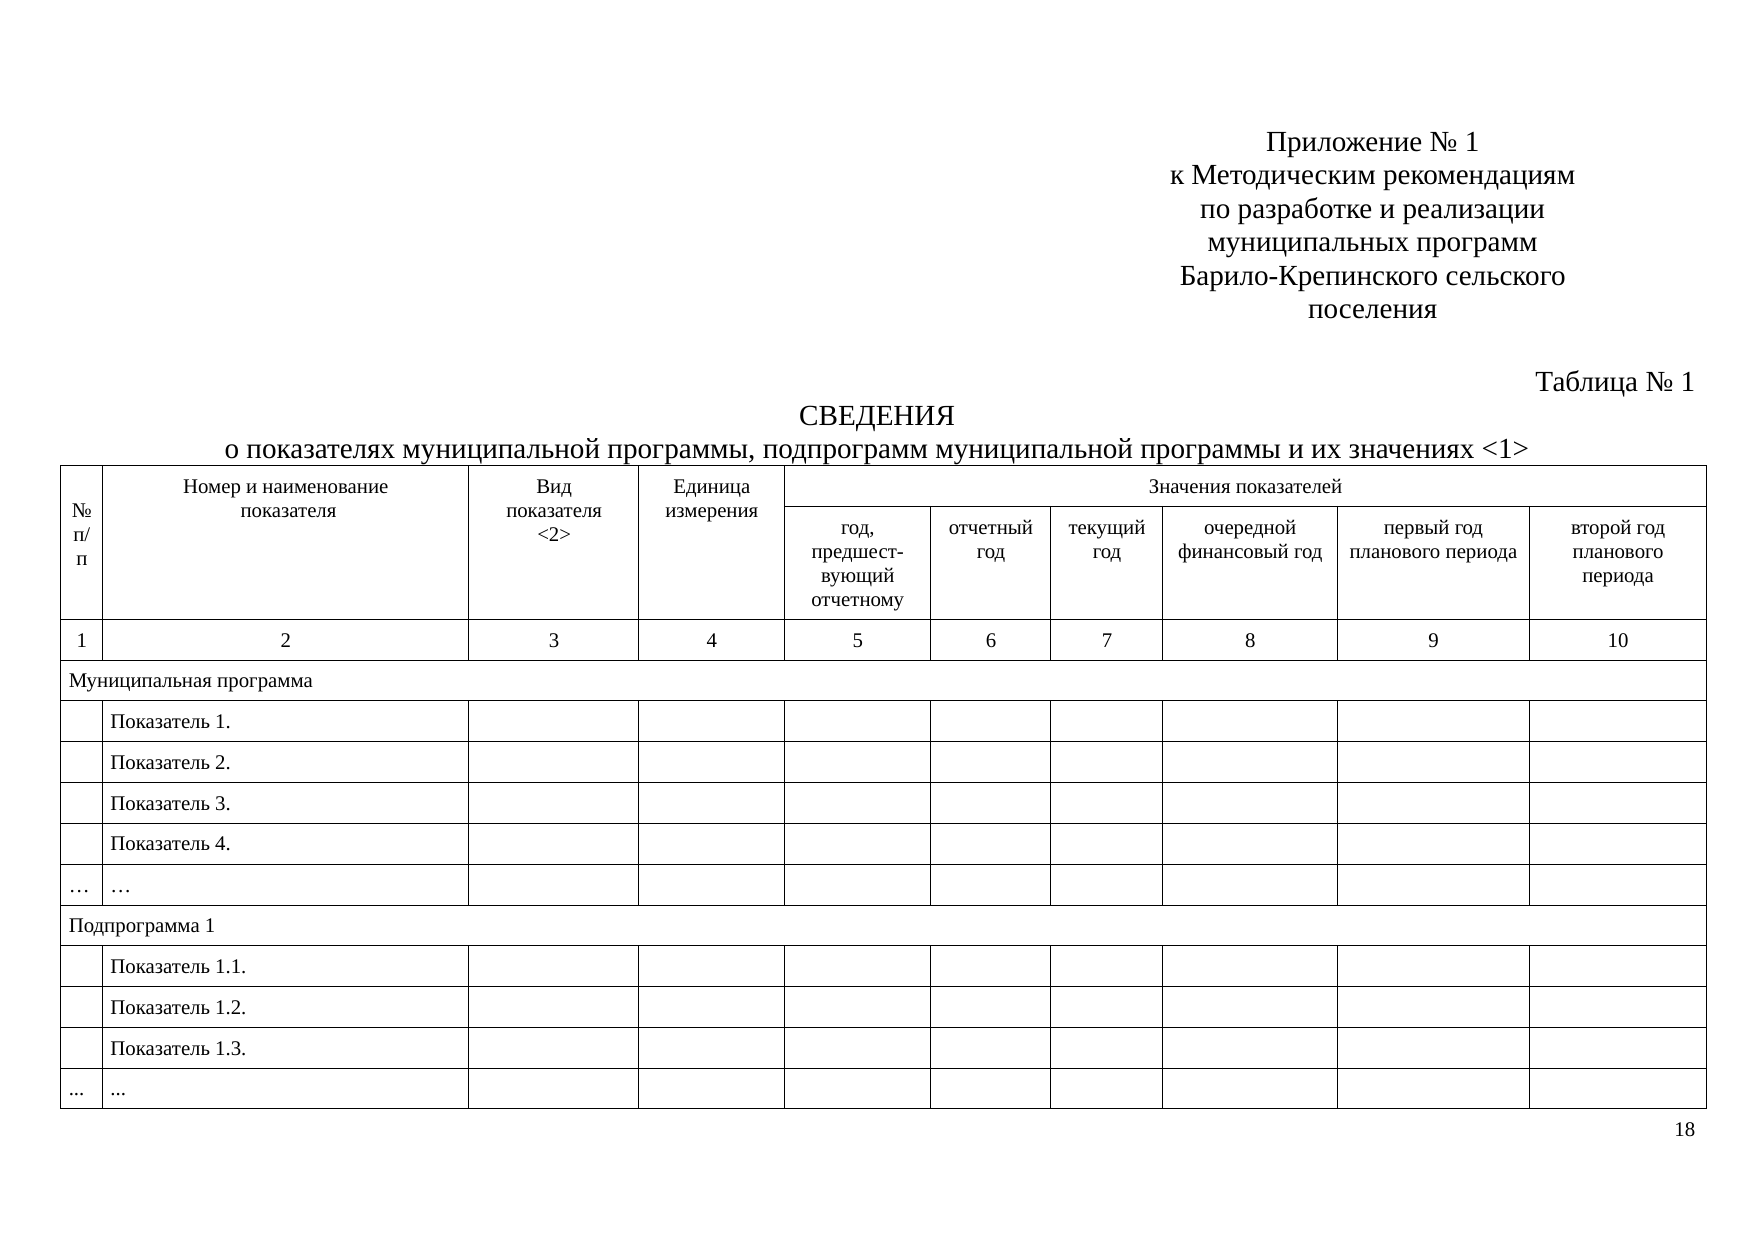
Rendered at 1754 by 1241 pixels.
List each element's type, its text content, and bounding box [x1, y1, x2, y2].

table_cell Показатель 2. [103, 742, 468, 782]
table_cell [1163, 701, 1337, 741]
table_cell [1163, 742, 1337, 782]
table_cell [61, 1028, 102, 1067]
table_cell [931, 701, 1050, 741]
table_cell [639, 824, 784, 864]
table_cell … [61, 865, 102, 904]
table_cell [931, 783, 1050, 822]
table_header Приложение № 1 к Методическим рекомендациям по разработке и реализации муниципальных программ Барило-Крепинского сельского поселения [1162, 118, 1583, 331]
table_cell [61, 742, 102, 782]
table_cell [931, 1069, 1050, 1108]
table_cell Показатель 4. [103, 824, 468, 864]
table_cell ... [103, 1069, 468, 1108]
table_cell Показатель 3. [103, 783, 468, 822]
table_cell [469, 742, 638, 782]
table_cell Показатель 1.2. [103, 987, 468, 1027]
table_cell 2 [103, 620, 468, 659]
table_cell [639, 783, 784, 822]
table_cell [785, 824, 930, 864]
table_cell [1163, 824, 1337, 864]
table_cell [1163, 1028, 1337, 1067]
table_cell [639, 701, 784, 741]
table_cell [469, 783, 638, 822]
table_cell [639, 742, 784, 782]
table_cell [469, 1069, 638, 1108]
table_cell [639, 946, 784, 986]
table_cell 5 [785, 620, 930, 659]
table_cell [1530, 1028, 1706, 1067]
table_cell [1338, 865, 1529, 904]
table_cell ... [61, 1069, 102, 1108]
table_cell [61, 987, 102, 1027]
table_cell [1163, 946, 1337, 986]
table_cell [931, 987, 1050, 1027]
table_cell второй год планового периода [1530, 507, 1706, 619]
table_cell [1530, 865, 1706, 904]
text СВЕДЕНИЯ [59, 398, 1695, 432]
table_cell [1530, 783, 1706, 822]
table_cell год, предшест-вующий отчетному [785, 507, 930, 619]
table_cell [1051, 783, 1162, 822]
table_cell первый год планового периода [1338, 507, 1529, 619]
table_cell [785, 701, 930, 741]
table_cell [1163, 865, 1337, 904]
table_cell [1530, 824, 1706, 864]
table_cell [469, 987, 638, 1027]
table_cell Муниципальная программа [61, 661, 1706, 700]
table_cell [469, 824, 638, 864]
table_cell [469, 946, 638, 986]
table_cell [1163, 1069, 1337, 1108]
table_cell Показатель 1. [103, 701, 468, 741]
table_cell [785, 742, 930, 782]
table_cell текущий год [1051, 507, 1162, 619]
table_cell 10 [1530, 620, 1706, 659]
table_cell … [103, 865, 468, 904]
table_cell [469, 1028, 638, 1067]
table_cell [1338, 742, 1529, 782]
text о показателях муниципальной программы, подпрограмм муниципальной программы и их значениях <1> [59, 432, 1695, 465]
table_cell [1530, 742, 1706, 782]
table_cell [1530, 701, 1706, 741]
table_cell [785, 1069, 930, 1108]
table_cell [1051, 987, 1162, 1027]
table_cell Подпрограмма 1 [61, 906, 1706, 945]
table_cell [1530, 1069, 1706, 1108]
table_cell [639, 987, 784, 1027]
table_cell [931, 865, 1050, 904]
table_cell [1051, 824, 1162, 864]
table_cell 8 [1163, 620, 1337, 659]
table_cell [61, 701, 102, 741]
table_cell [1338, 783, 1529, 822]
table_cell [1338, 946, 1529, 986]
table_cell [639, 1069, 784, 1108]
table_cell [785, 865, 930, 904]
table_header Значения показателей [785, 466, 1706, 506]
table_cell [1051, 1028, 1162, 1067]
table_cell [61, 824, 102, 864]
table_cell [785, 783, 930, 822]
table_cell Показатель 1.3. [103, 1028, 468, 1067]
table_cell [1163, 783, 1337, 822]
table_cell [1338, 1028, 1529, 1067]
table_cell очередной финансовый год [1163, 507, 1337, 619]
table_cell [61, 946, 102, 986]
table_cell [1338, 1069, 1529, 1108]
table_cell [931, 946, 1050, 986]
table_cell [1338, 987, 1529, 1027]
table_cell [1051, 701, 1162, 741]
table_cell Показатель 1.1. [103, 946, 468, 986]
table_cell [1051, 1069, 1162, 1108]
table_cell [469, 865, 638, 904]
table_cell 4 [639, 620, 784, 659]
table_cell 6 [931, 620, 1050, 659]
table_cell [1163, 987, 1337, 1027]
table_cell 3 [469, 620, 638, 659]
table_header Единица измерения [639, 466, 784, 619]
table_cell отчетный год [931, 507, 1050, 619]
table_cell [931, 824, 1050, 864]
table_cell 1 [61, 620, 102, 659]
table_cell [1051, 946, 1162, 986]
table_cell [1338, 824, 1529, 864]
text Таблица № 1 [59, 364, 1695, 398]
table_cell [1051, 742, 1162, 782]
table_cell [785, 1028, 930, 1067]
table_header № п/п [61, 466, 102, 619]
table_cell [1530, 987, 1706, 1027]
table_cell [785, 987, 930, 1027]
table_cell [785, 946, 930, 986]
table_cell [1051, 865, 1162, 904]
table_cell 7 [1051, 620, 1162, 659]
table_header Вид показателя <2> [469, 466, 638, 619]
table_cell [639, 1028, 784, 1067]
table_cell 9 [1338, 620, 1529, 659]
table_cell [931, 1028, 1050, 1067]
table_cell [639, 865, 784, 904]
table_cell [469, 701, 638, 741]
table_cell [931, 742, 1050, 782]
table_cell [61, 783, 102, 822]
table_cell [1530, 946, 1706, 986]
table_cell [1338, 701, 1529, 741]
table_header Номер и наименование показателя [103, 466, 468, 619]
